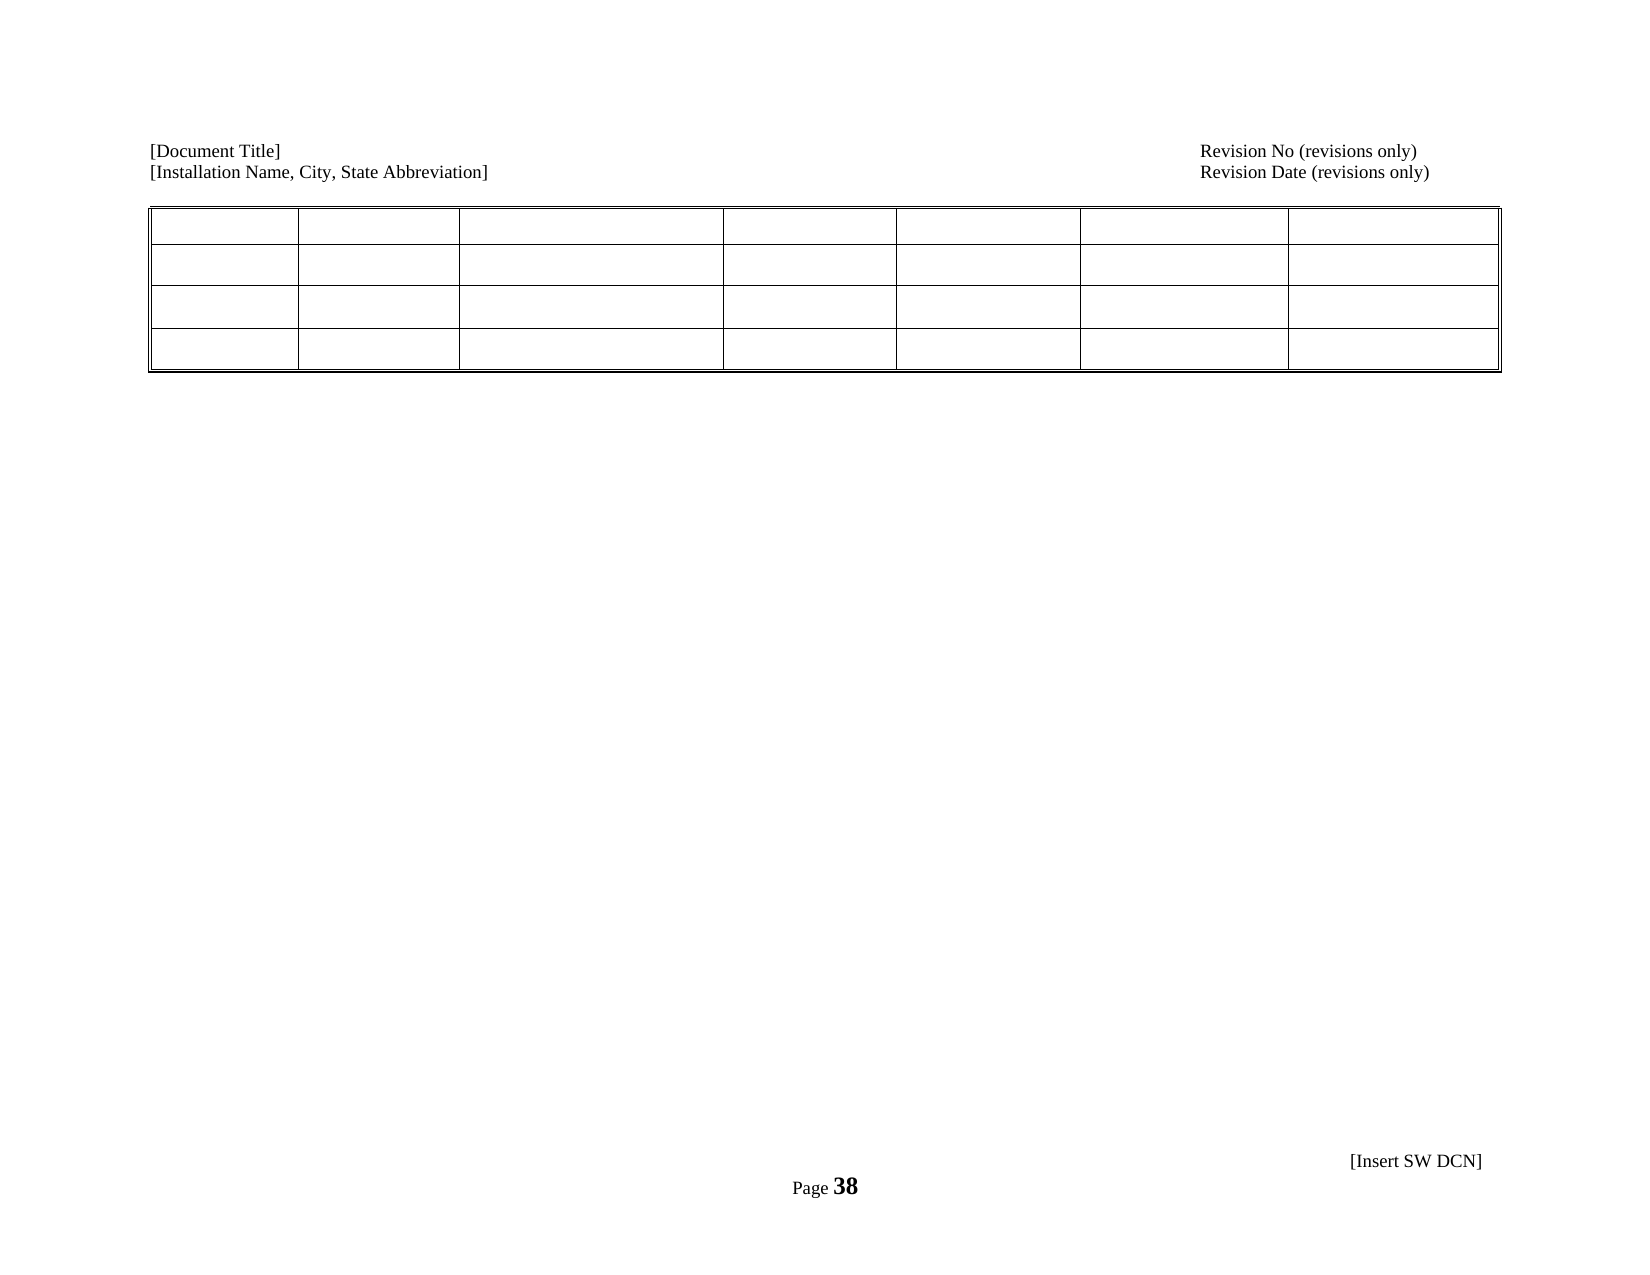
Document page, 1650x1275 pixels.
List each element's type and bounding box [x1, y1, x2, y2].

table_cell [299, 245, 459, 285]
table_cell [724, 245, 896, 285]
table_cell [460, 245, 723, 285]
table_cell [152, 209, 298, 243]
table_cell [299, 209, 459, 243]
table_cell [1081, 209, 1288, 243]
table_cell [152, 329, 298, 369]
table_cell [897, 245, 1080, 285]
table_cell [724, 329, 896, 369]
table_cell [1081, 286, 1288, 327]
table_cell [460, 209, 723, 243]
table_cell [152, 245, 298, 285]
table_cell [1289, 209, 1498, 243]
table_cell [897, 286, 1080, 327]
table_cell [152, 286, 298, 327]
table_cell [1289, 286, 1498, 327]
table_cell [1289, 329, 1498, 369]
table_cell [897, 209, 1080, 243]
table_cell [1289, 245, 1498, 285]
table_cell [1081, 245, 1288, 285]
table_cell [299, 286, 459, 327]
table_cell [724, 286, 896, 327]
table_cell [299, 329, 459, 369]
table_cell [460, 329, 723, 369]
table_cell [460, 286, 723, 327]
table_cell [1081, 329, 1288, 369]
table_cell [897, 329, 1080, 369]
table_cell [724, 209, 896, 243]
